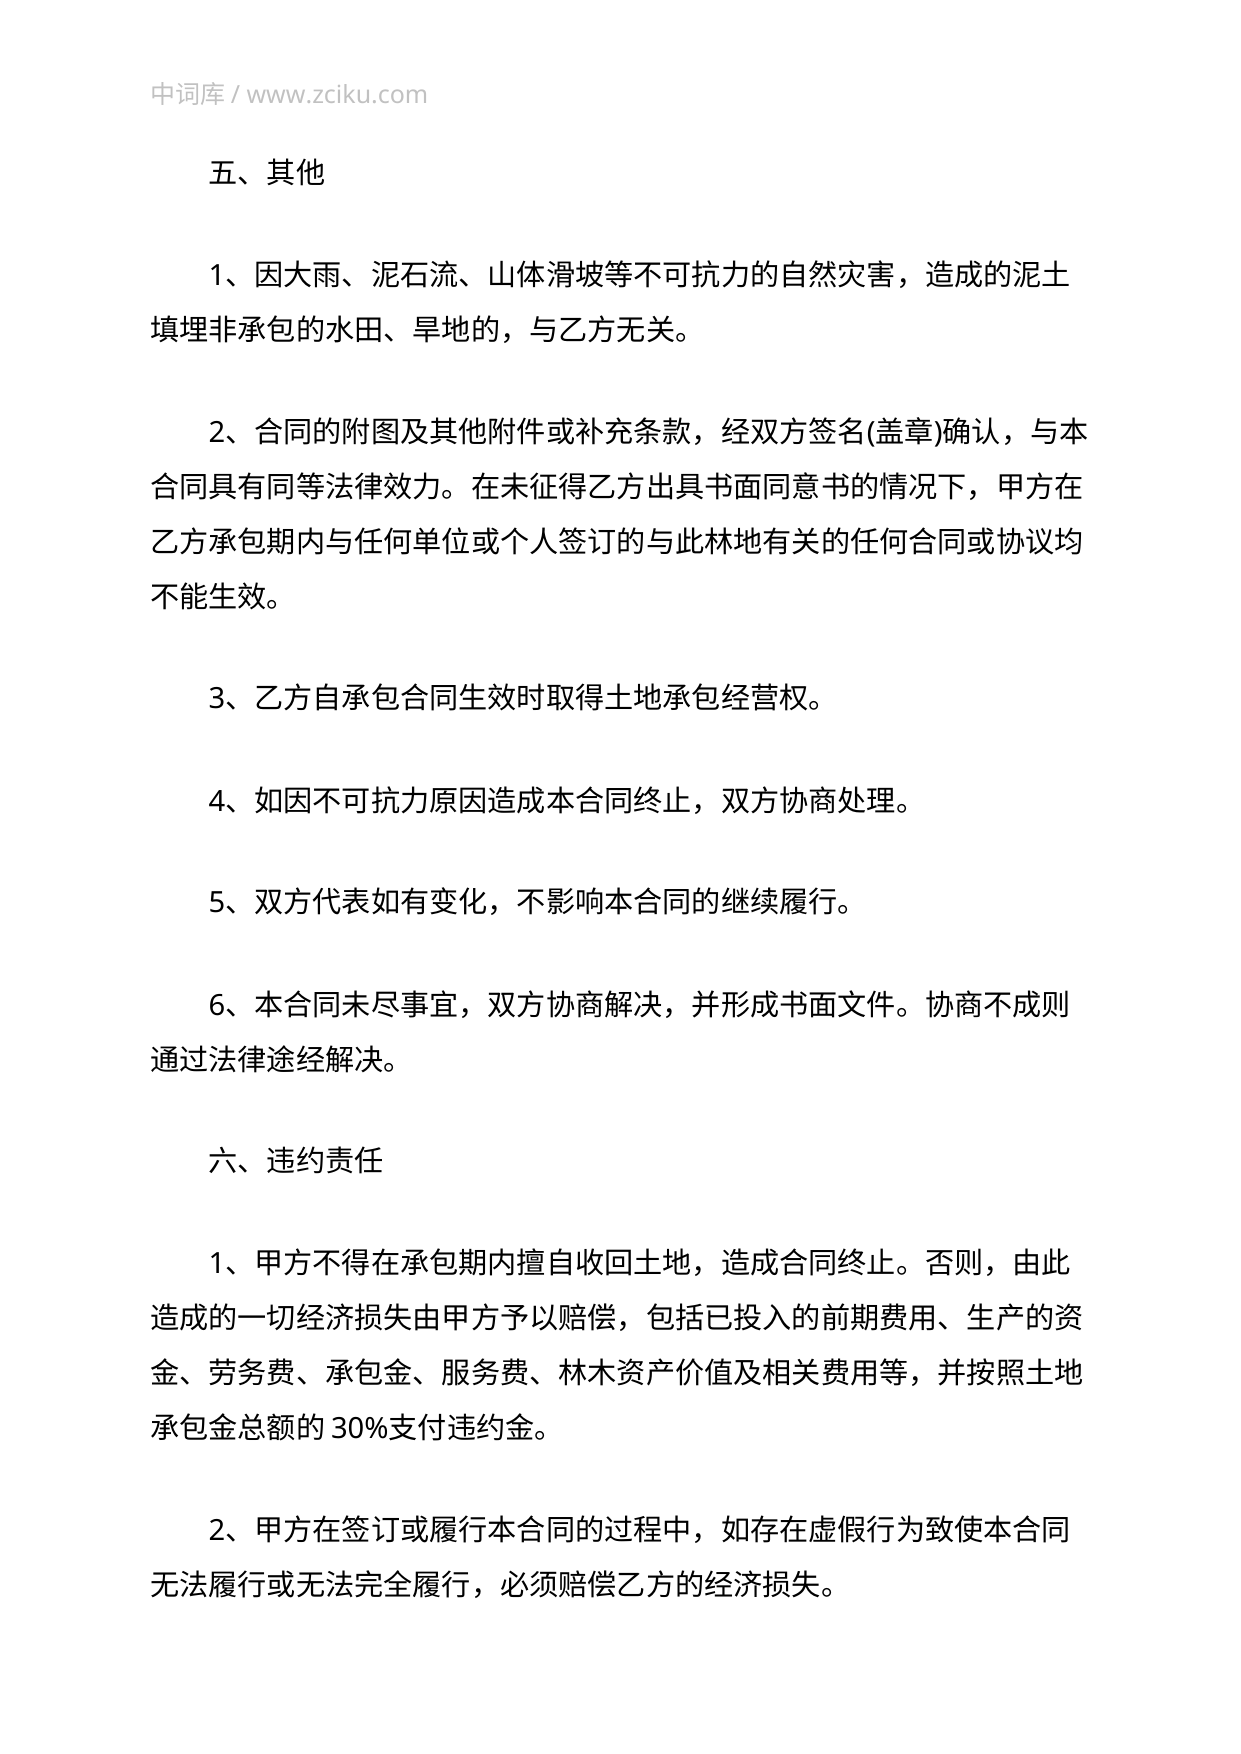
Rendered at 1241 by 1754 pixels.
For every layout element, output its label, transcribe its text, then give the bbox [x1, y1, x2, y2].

text 5、双方代表如有变化，不影响本合同的继续履行。 [150, 879, 1090, 921]
text 六、违约责任 [150, 1138, 1090, 1180]
text 1、甲方不得在承包期内擅自收回土地，造成合同终止。否则，由此造成的一切经济损失由甲方予以赔偿，包括已投入的前期费用、生产的资金、劳务费、承包金、服务费、林木资产价值及相关费用等，并按照土地承包金总额的30%支付违约金。 [150, 1239, 1090, 1447]
text 3、乙方自承包合同生效时取得土地承包经营权。 [150, 675, 1090, 717]
text 4、如因不可抗力原因造成本合同终止，双方协商处理。 [150, 777, 1090, 819]
text 2、甲方在签订或履行本合同的过程中，如存在虚假行为致使本合同无法履行或无法完全履行，必须赔偿乙方的经济损失。 [150, 1506, 1090, 1604]
text 2、合同的附图及其他附件或补充条款，经双方签名(盖章)确认，与本合同具有同等法律效力。在未征得乙方出具书面同意书的情况下，甲方在乙方承包期内与任何单位或个人签订的与此林地有关的任何合同或协议均不能生效。 [150, 408, 1090, 616]
text 1、因大雨、泥石流、山体滑坡等不可抗力的自然灾害，造成的泥土填埋非承包的水田、旱地的，与乙方无关。 [150, 252, 1090, 349]
text 五、其他 [150, 150, 1090, 192]
text 6、本合同未尽事宜，双方协商解决，并形成书面文件。协商不成则通过法律途经解决。 [150, 981, 1090, 1078]
